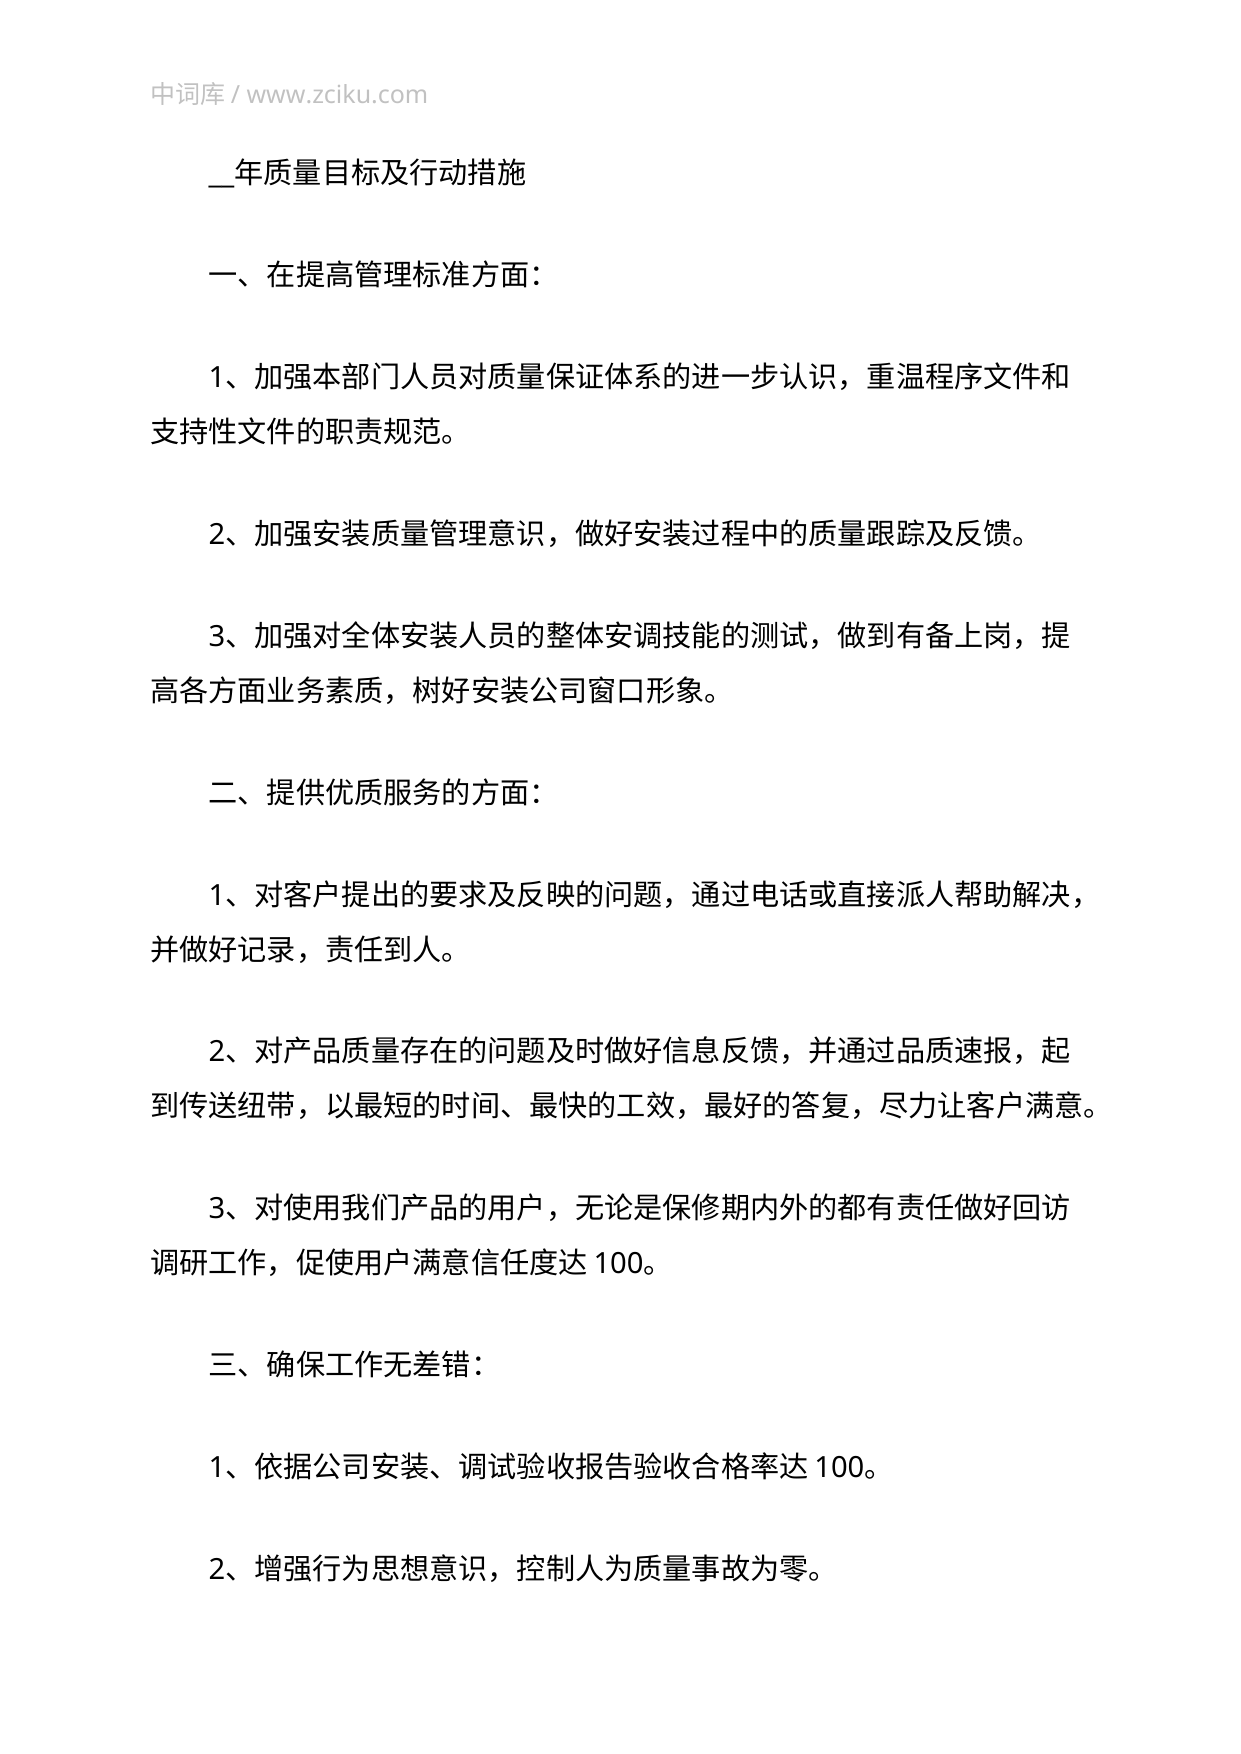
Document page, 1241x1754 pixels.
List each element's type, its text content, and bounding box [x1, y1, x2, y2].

text 3、对使用我们产品的用户，无论是保修期内外的都有责任做好回访调研工作，促使用户满意信任度达100。 [150, 1184, 1090, 1282]
text 2、对产品质量存在的问题及时做好信息反馈，并通过品质速报，起到传送纽带，以最短的时间、最快的工效，最好的答复，尽力让客户满意。 [150, 1028, 1090, 1125]
text 1、对客户提出的要求及反映的问题，通过电话或直接派人帮助解决，并做好记录，责任到人。 [150, 871, 1090, 968]
text 2、加强安装质量管理意识，做好安装过程中的质量跟踪及反馈。 [150, 511, 1090, 553]
text 2、增强行为思想意识，控制人为质量事故为零。 [150, 1545, 1090, 1588]
text 3、加强对全体安装人员的整体安调技能的测试，做到有备上岗，提高各方面业务素质，树好安装公司窗口形象。 [150, 612, 1090, 710]
text 1、依据公司安装、调试验收报告验收合格率达100。 [150, 1443, 1090, 1486]
text 1、加强本部门人员对质量保证体系的进一步认识，重温程序文件和支持性文件的职责规范。 [150, 354, 1090, 451]
text 三、确保工作无差错： [150, 1342, 1090, 1384]
text 一、在提高管理标准方面： [150, 252, 1090, 294]
text __年质量目标及行动措施 [150, 150, 1090, 192]
text 二、提供优质服务的方面： [150, 769, 1090, 812]
